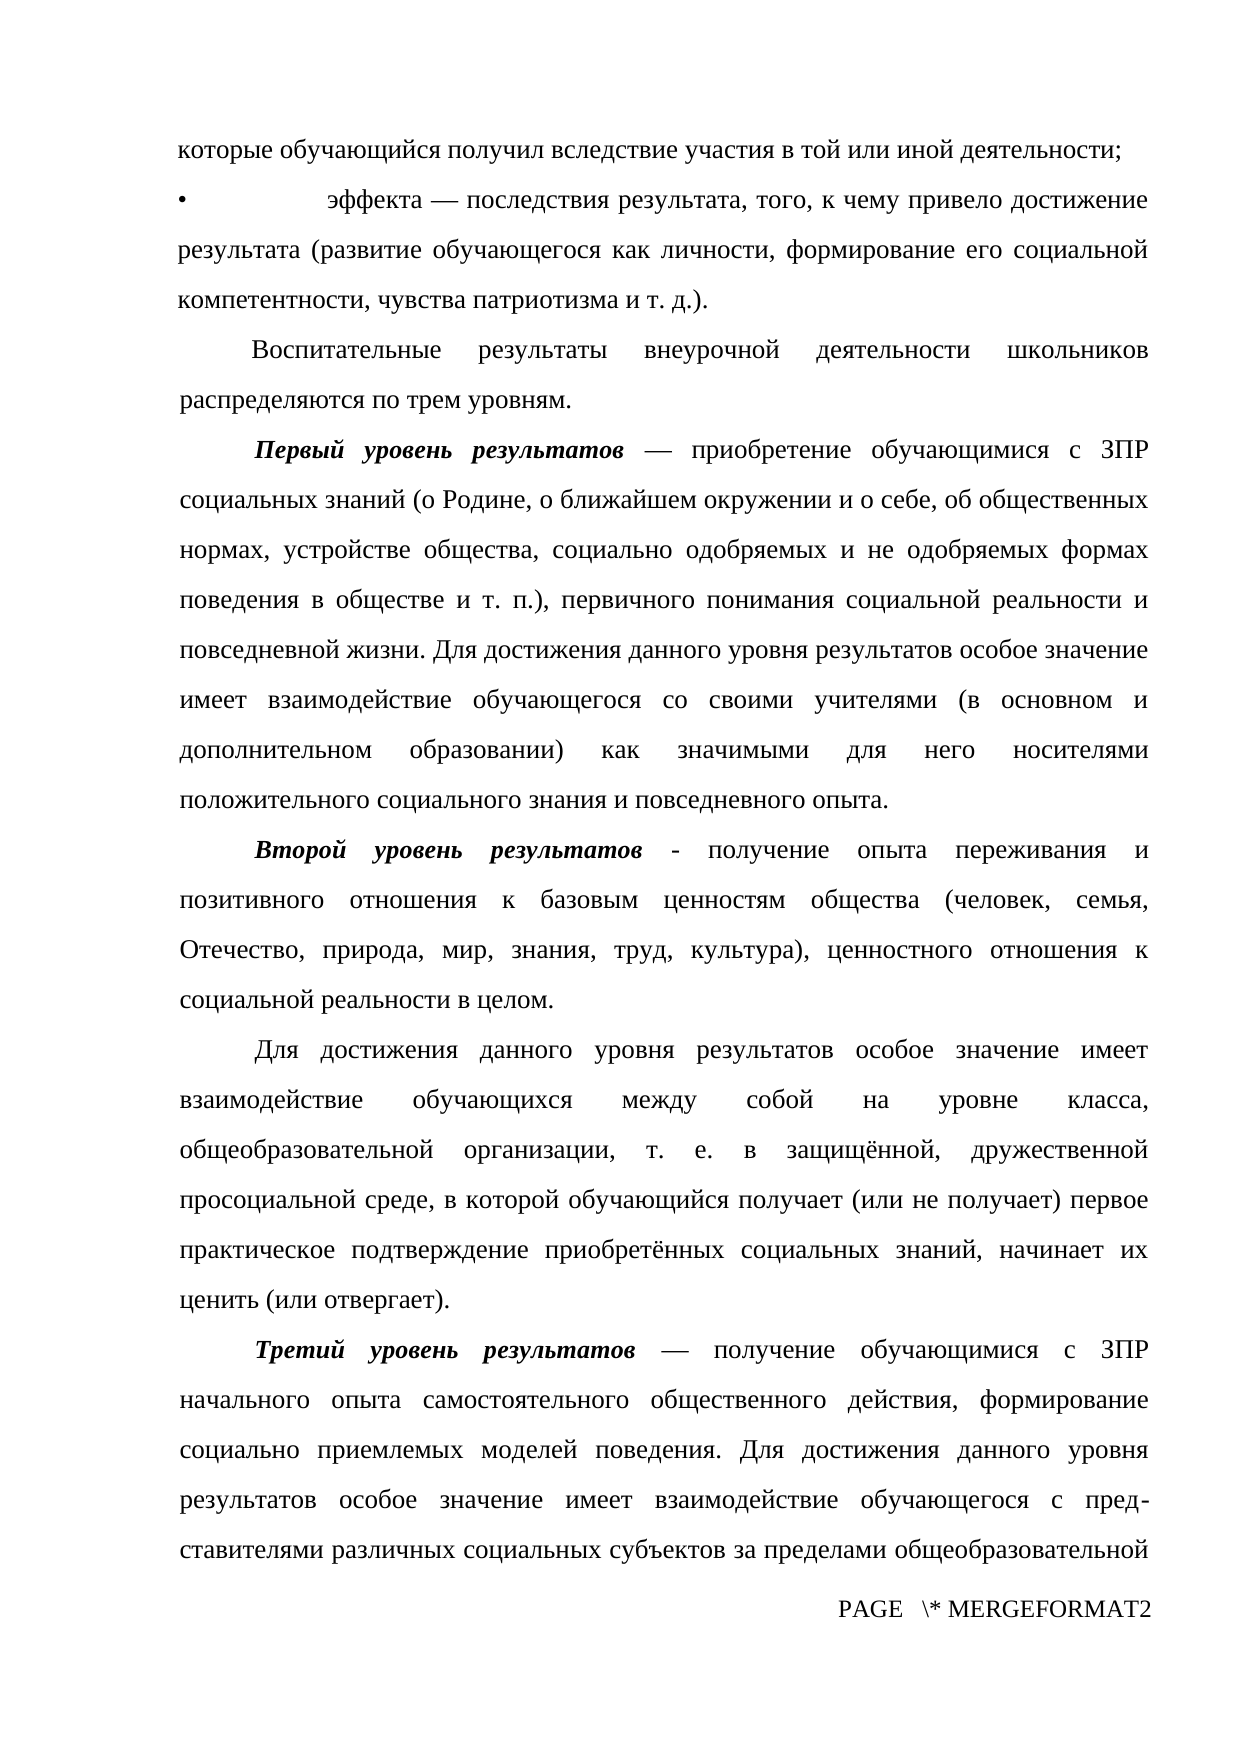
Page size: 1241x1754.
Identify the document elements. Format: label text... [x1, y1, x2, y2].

text Первый уровень результатов — приобретение обучающимися с ЗПР социальных знаний (о Родине, о ближайшем окружении и о себе, об общественных нормах, устройстве общества, социально одобряемых и не одобряемых формах поведения в обществе и т. п.), первичного понимания социальной реальности и повседневной жизни. Для достижения данного уровня результатов особое значение имеет взаимодействие обучающегося со своими учителями (в основном и дополнительном образовании) как значимыми для него носителями положительного социального знания и повседневного опыта. [179, 418, 1149, 818]
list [177, 118, 1149, 168]
text Для достижения данного уровня результатов особое значение имеет взаимодействие обучающихся между собой на уровне класса, общеобразовательной организации, т. е. в защищённой, дружественной просоциальной среде, в которой обучающийся получает (или не получает) первое практическое подтверждение приобретённых социальных знаний, начинает их ценить (или отвергает). [179, 1018, 1149, 1318]
text Воспитательные результаты внеурочной деятельности школьников распределяются по трем уровням. [179, 318, 1149, 418]
text Второй уровень результатов - получение опыта переживания и позитивного отношения к базовым ценностям общества (человек, семья, Отечество, природа, мир, знания, труд, культура), ценностного отношения к социальной реальности в целом. [179, 818, 1149, 1018]
list эффекта — последствия результата, того, к чему привело достижение результата (развитие обучающегося как личности, формирование его социальной компетентности, чувства патриотизма и т. д.). [177, 168, 1149, 318]
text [179, 1318, 1149, 1568]
